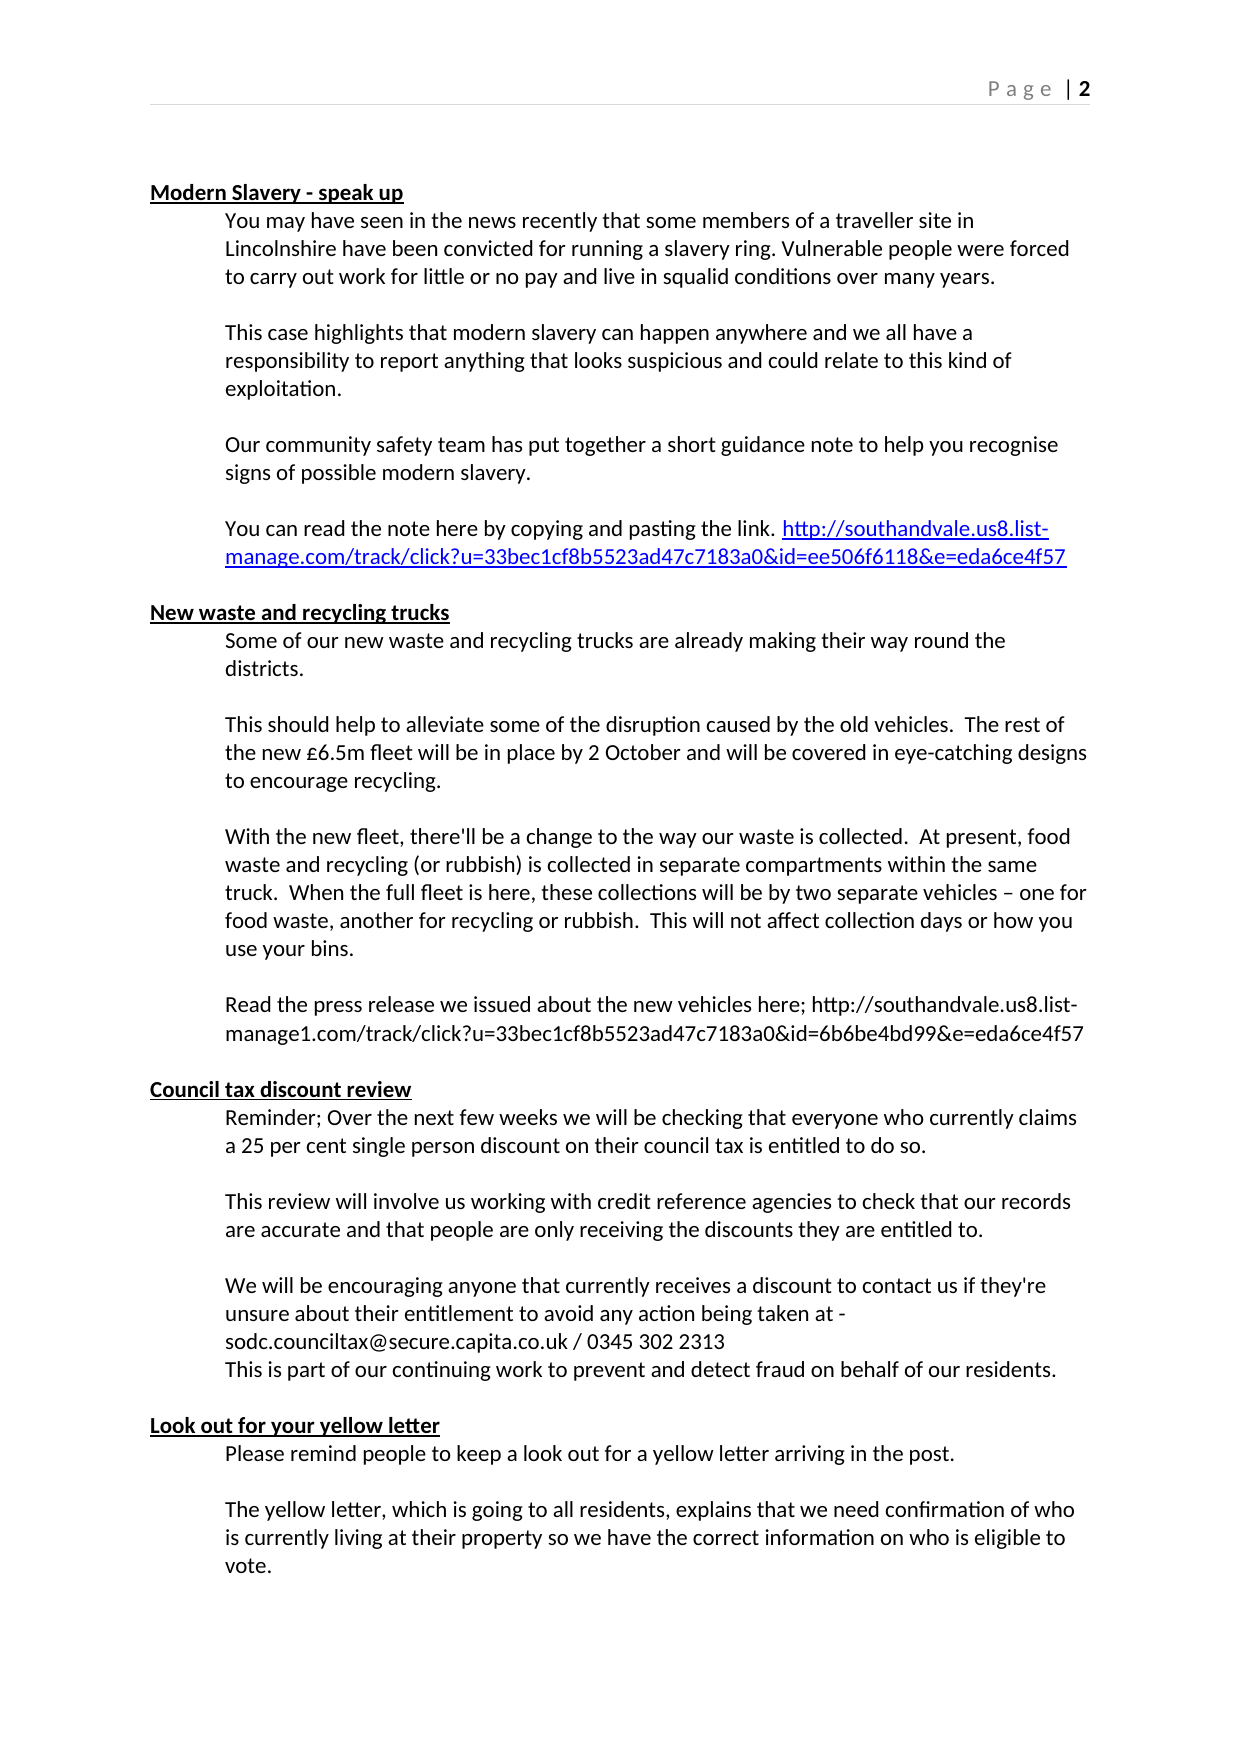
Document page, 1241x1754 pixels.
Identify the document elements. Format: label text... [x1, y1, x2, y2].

text Council tax discount review [150, 1075, 1090, 1103]
text We will be encouraging anyone that currently receives a discount to contact us if they're unsure about their entitlement to avoid any action being taken at - sodc.counciltax@secure.capita.co.uk / 0345 302 2313 [225, 1271, 1090, 1355]
text You can read the note here by copying and pasting the link. http://southandvale.us8.list-manage.com/track/click?u=33bec1cf8b5523ad47c7183a0&id=ee506f6118&e=eda6ce4f57 [225, 514, 1090, 570]
text This case highlights that modern slavery can happen anywhere and we all have a responsibility to report anything that looks suspicious and could relate to this kind of exploitation. [225, 318, 1090, 402]
text Our community safety team has put together a short guidance note to help you recognise signs of possible modern slavery. [225, 430, 1090, 486]
text With the new fleet, there'll be a change to the way our waste is collected. At present, food waste and recycling (or rubbish) is collected in separate compartments within the same truck. When the full fleet is here, these collections will be by two separate vehicles – one for food waste, another for recycling or rubbish. This will not affect collection days or how you use your bins. [225, 822, 1090, 963]
text This should help to alleviate some of the disruption caused by the old vehicles. The rest of the new £6.5m fleet will be in place by 2 October and will be covered in eye-catching designs to encourage recycling. [225, 710, 1090, 794]
text Read the press release we issued about the new vehicles here; http://southandvale.us8.list-manage1.com/track/click?u=33bec1cf8b5523ad47c7183a0&id=6b6be4bd99&e=eda6ce4f57 [225, 991, 1090, 1047]
text New waste and recycling trucks [150, 598, 1090, 626]
text The yellow letter, which is going to all residents, explains that we need confirmation of who is currently living at their property so we have the correct information on who is eligible to vote. [225, 1495, 1090, 1579]
text Look out for your yellow letter [150, 1411, 1090, 1439]
text Some of our new waste and recycling trucks are already making their way round the districts. [225, 626, 1090, 682]
text Reminder; Over the next few weeks we will be checking that everyone who currently claims a 25 per cent single person discount on their council tax is entitled to do so. [225, 1103, 1090, 1159]
text Modern Slavery - speak up [150, 178, 1090, 206]
text You may have seen in the news recently that some members of a traveller site in Lincolnshire have been convicted for running a slavery ring. Vulnerable people were forced to carry out work for little or no pay and live in squalid conditions over many years. [225, 206, 1090, 290]
text This is part of our continuing work to prevent and detect fraud on behalf of our residents. [225, 1355, 1090, 1383]
text Please remind people to keep a look out for a yellow letter arriving in the post. [225, 1439, 1090, 1467]
text This review will involve us working with credit reference agencies to check that our records are accurate and that people are only receiving the discounts they are entitled to. [225, 1187, 1090, 1243]
